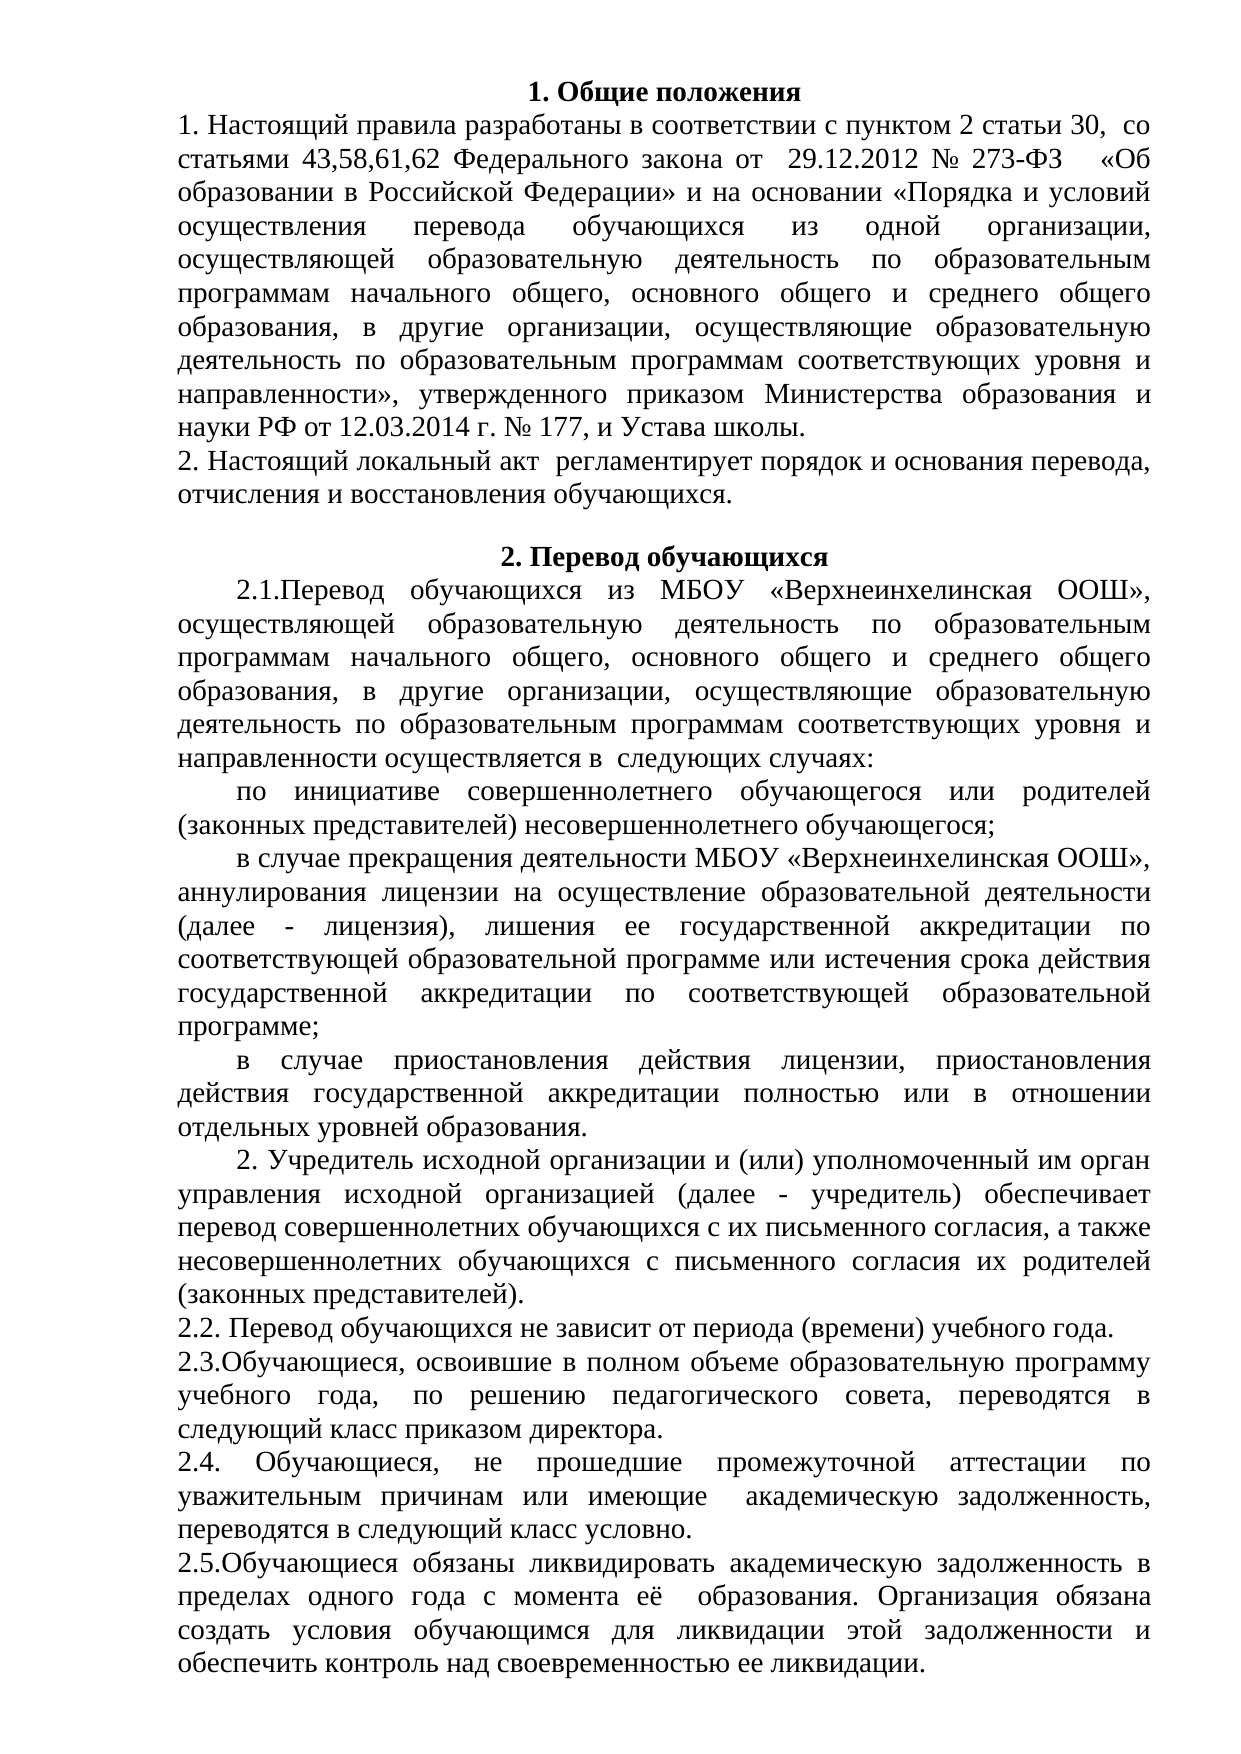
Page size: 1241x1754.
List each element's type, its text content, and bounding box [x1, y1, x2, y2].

text 2. Учредитель исходной организации и (или) уполномоченный им орган управления исходной организацией (далее - учредитель) обеспечивает перевод совершеннолетних обучающихся с их письменного согласия, а также несовершеннолетних обучающихся с письменного согласия их родителей (законных представителей). [177, 1142, 1152, 1310]
text 1. Общие положения [177, 74, 1152, 107]
text в случае приостановления действия лицензии, приостановления действия государственной аккредитации полностью или в отношении отдельных уровней образования. [177, 1042, 1152, 1142]
text 2.2. Перевод обучающихся не зависит от периода (времени) учебного года. [177, 1310, 1152, 1344]
text в случае прекращения деятельности МБОУ «Верхнеинхелинская ООШ», аннулирования лицензии на осуществление образовательной деятельности (далее - лицензия), лишения ее государственной аккредитации по соответствующей образовательной программе или истечения срока действия государственной аккредитации по соответствующей образовательной программе; [177, 841, 1152, 1042]
text 2.4. Обучающиеся, не прошедшие промежуточной аттестации по уважительным причинам или имеющие академическую задолженность, переводятся в следующий класс условно. [177, 1444, 1152, 1545]
text 1. Настоящий правила разработаны в соответствии с пунктом 2 статьи 30, со статьями 43,58,61,62 Федерального закона от 29.12.2012 № 273-ФЗ «Об образовании в Российской Федерации» и на основании «Порядка и условий осуществления перевода обучающихся из одной организации, осуществляющей образовательную деятельность по образовательным программам начального общего, основного общего и среднего общего образования, в другие организации, осуществляющие образовательную деятельность по образовательным программам соответствующих уровня и направленности», утвержденного приказом Министерства образования и науки РФ от 12.03.2014 г. № 177, и Устава школы. [177, 107, 1152, 443]
text 2. Настоящий локальный акт регламентирует порядок и основания перевода, отчисления и восстановления обучающихся. [177, 443, 1152, 510]
text 2. Перевод обучающихся [177, 539, 1152, 572]
text 2.3.Обучающиеся, освоившие в полном объеме образовательную программу учебного года, по решению педагогического совета, переводятся в следующий класс приказом директора. [177, 1344, 1152, 1444]
text 2.1.Перевод обучающихся из МБОУ «Верхнеинхелинская ООШ», осуществляющей образовательную деятельность по образовательным программам начального общего, основного общего и среднего общего образования, в другие организации, осуществляющие образовательную деятельность по образовательным программам соответствующих уровня и направленности осуществляется в следующих случаях: [177, 572, 1152, 773]
text 2.5.Обучающиеся обязаны ликвидировать академическую задолженность в пределах одного года с момента её образования. Организация обязана создать условия обучающимся для ликвидации этой задолженности и обеспечить контроль над своевременностью ее ликвидации. [177, 1545, 1152, 1679]
text по инициативе совершеннолетнего обучающегося или родителей (законных представителей) несовершеннолетнего обучающегося; [177, 773, 1152, 841]
